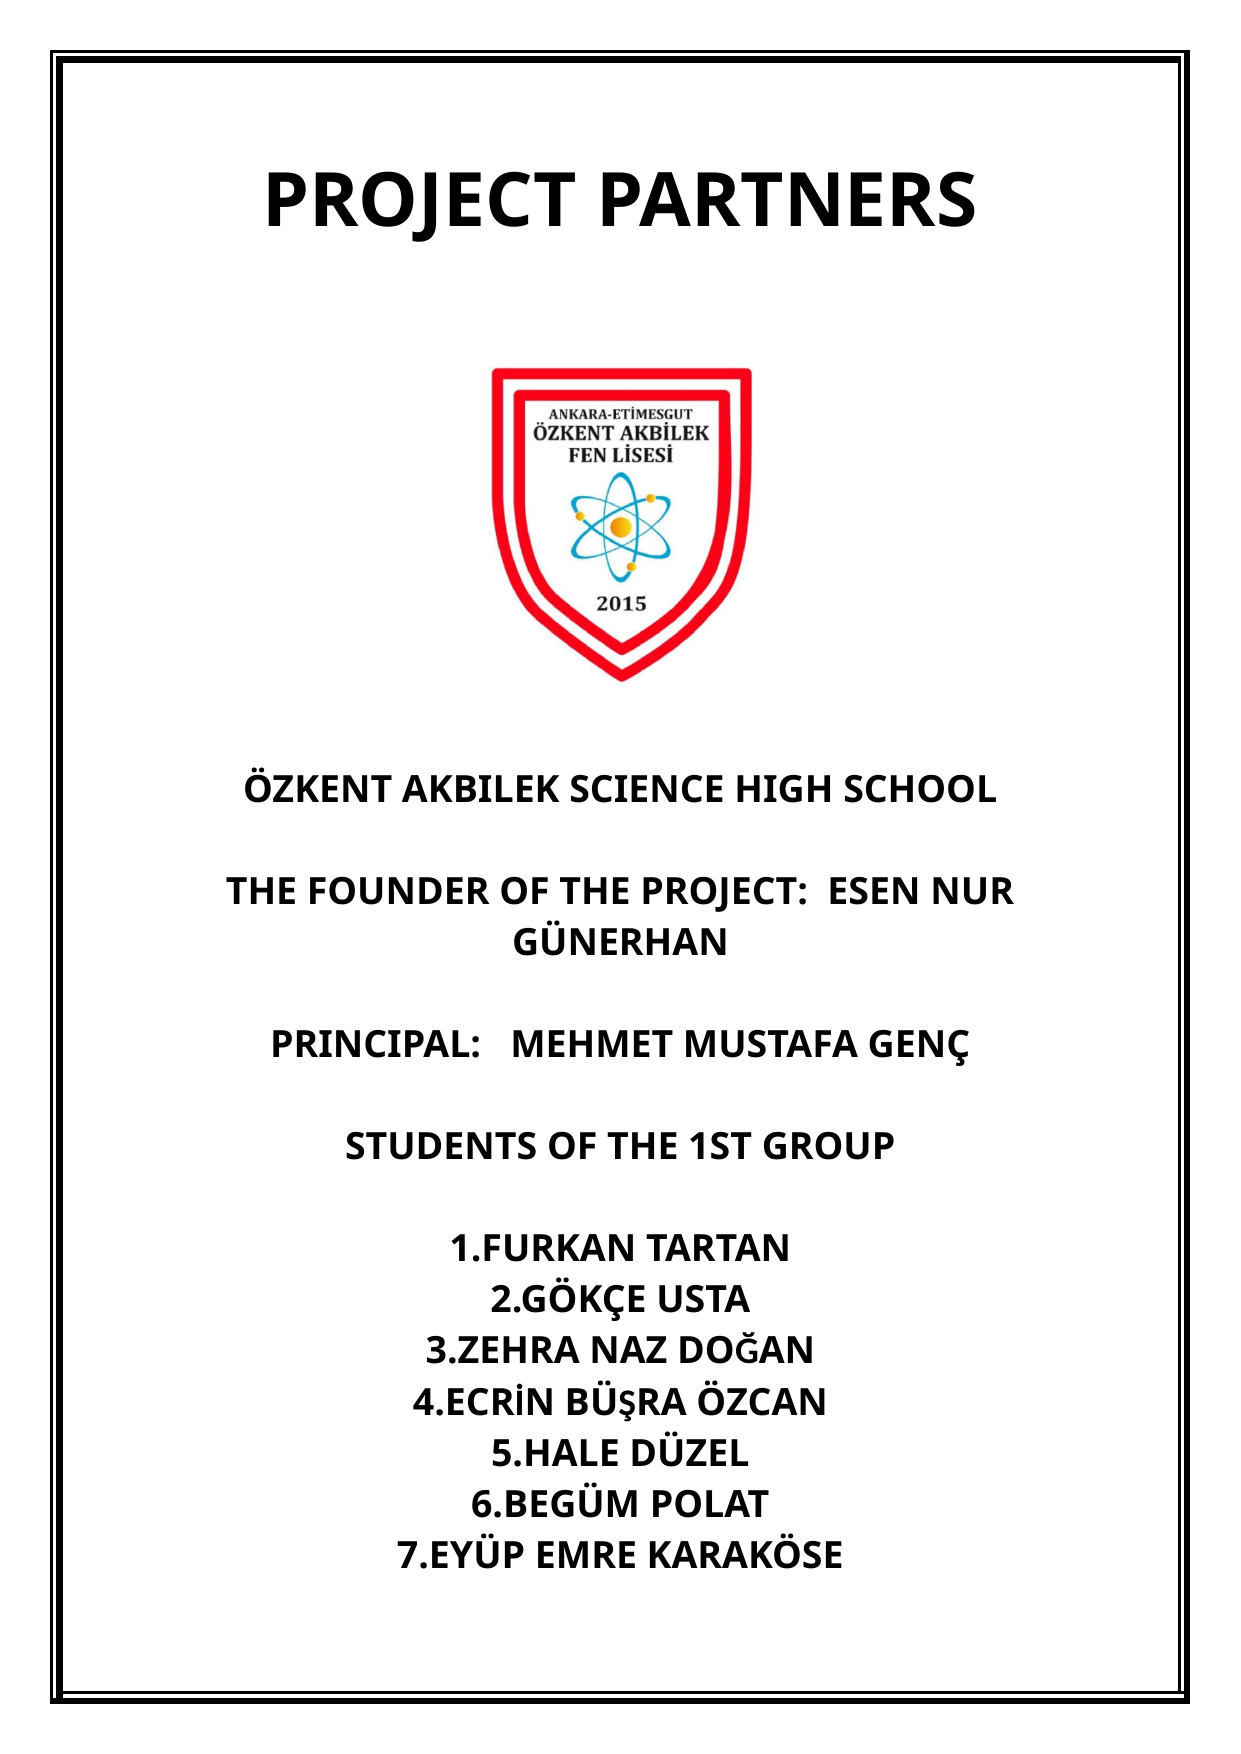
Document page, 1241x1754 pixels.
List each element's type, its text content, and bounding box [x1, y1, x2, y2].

picture [255, 311, 1027, 730]
text 2.GÖKÇE USTA [147, 1273, 1093, 1324]
text 1.FURKAN TARTAN [147, 1222, 1093, 1273]
text ÖZKENT AKBILEK SCIENCE HIGH SCHOOL [147, 507, 1093, 813]
text PROJECT PARTNERS [147, 146, 1093, 248]
text STUDENTS OF THE 1ST GROUP [147, 1119, 1093, 1171]
text 3.ZEHRA NAZ DOĞAN [147, 1324, 1093, 1375]
text THE FOUNDER OF THE PROJECT: ESEN NUR GÜNERHAN [147, 864, 1093, 966]
text 5.HALE DÜZEL [147, 1426, 1093, 1477]
text 7.EYÜP EMRE KARAKÖSE [147, 1528, 1093, 1579]
text PRINCIPAL: MEHMET MUSTAFA GENÇ [147, 1017, 1093, 1068]
text 4.ECRİN BÜŞRA ÖZCAN [147, 1375, 1093, 1426]
text 6.BEGÜM POLAT [147, 1477, 1093, 1528]
